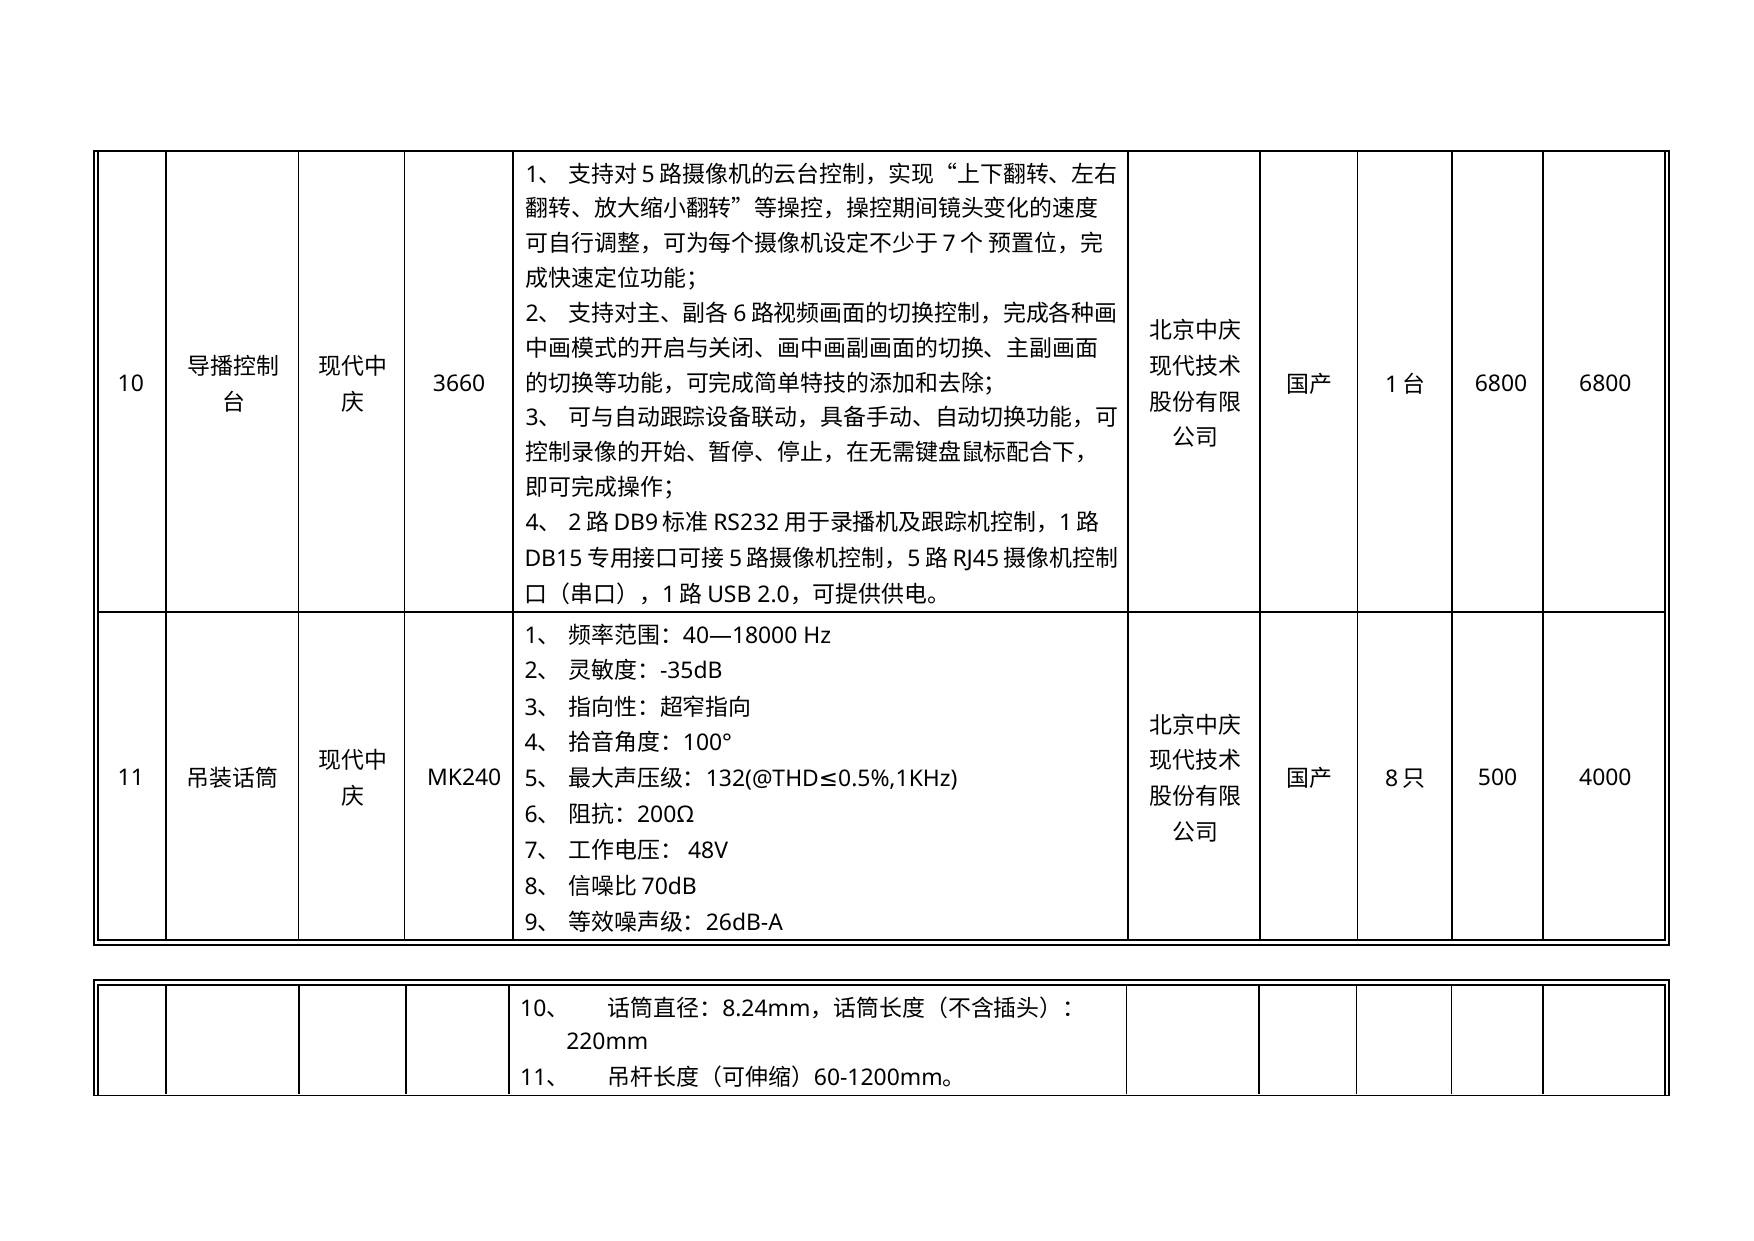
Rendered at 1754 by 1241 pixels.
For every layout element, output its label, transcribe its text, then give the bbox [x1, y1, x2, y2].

table_header [1357, 986, 1451, 1094]
table_header [96, 981, 166, 1094]
table_cell 北京中庆现代技术股份有限公司 [1129, 613, 1259, 939]
table_cell 8只 [1358, 613, 1451, 939]
table_header [167, 986, 298, 1094]
table_cell 6800 [1453, 152, 1542, 611]
table_cell 3660 [405, 152, 512, 611]
table_header [1452, 986, 1542, 1094]
table_cell 现代中庆 [299, 152, 404, 611]
table_cell 导播控制台 [167, 152, 298, 611]
table_header [407, 986, 508, 1094]
table_cell 支持对5路摄像机的云台控制，实现“上下翻转、左右翻转、放大缩小翻转”等操控，操控期间镜头变化的速度可自行调整，可为每个摄像机设定不少于7个 预置位，完成快速定位功能； 支持对主、副各6路视频画面的切换控制，完成各种画中画模式的开启与关闭、画中画副画面的切换、主副画面的切换等功能，可完成简单特技的添加和去除； 可与自动跟踪设备联动，具备手动、自动切换功能，可控制录像的开始、暂停、停止，在无需键盘鼠标配合下，即可完成操作； 2路DB9标准RS232用于录播机及跟踪机控制，1路 DB15专用接口可接5路摄像机控制，5路RJ45摄像机控制口（串口），1路USB 2.0，可提供供电。 [514, 152, 1127, 611]
table_cell 国产 [1261, 613, 1357, 939]
table_cell 现代中庆 [299, 613, 404, 939]
table_cell 6800 [1544, 152, 1664, 611]
table_cell 4000 [1544, 613, 1664, 939]
table_cell 频率范围：40—18000 Hz 灵敏度：-35dB 指向性：超窄指向 拾音角度：100° 最大声压级：132(@THD≤0.5%,1KHz) 阻抗：200Ω 工作电压： 48V 信噪比70dB 等效噪声级：26dB-A [514, 613, 1127, 939]
table_cell 国产 [1261, 152, 1357, 611]
table_header [1543, 981, 1667, 1094]
table_cell 北京中庆现代技术股份有限公司 [1129, 152, 1259, 611]
table_cell 1台 [1358, 152, 1451, 611]
table_header [300, 986, 405, 1094]
table_cell 500 [1453, 613, 1542, 939]
table_cell 吊装话筒 [167, 613, 298, 939]
table_header 话筒直径：8.24mm，话筒长度（不含插头）：220mm 吊杆长度（可伸缩）60-1200mm。 [510, 986, 1126, 1094]
table_cell 10 [99, 152, 165, 611]
table_header [1127, 986, 1258, 1094]
table_header [1260, 986, 1356, 1094]
table_cell 11 [99, 613, 165, 939]
table_cell MK240 [405, 613, 512, 939]
